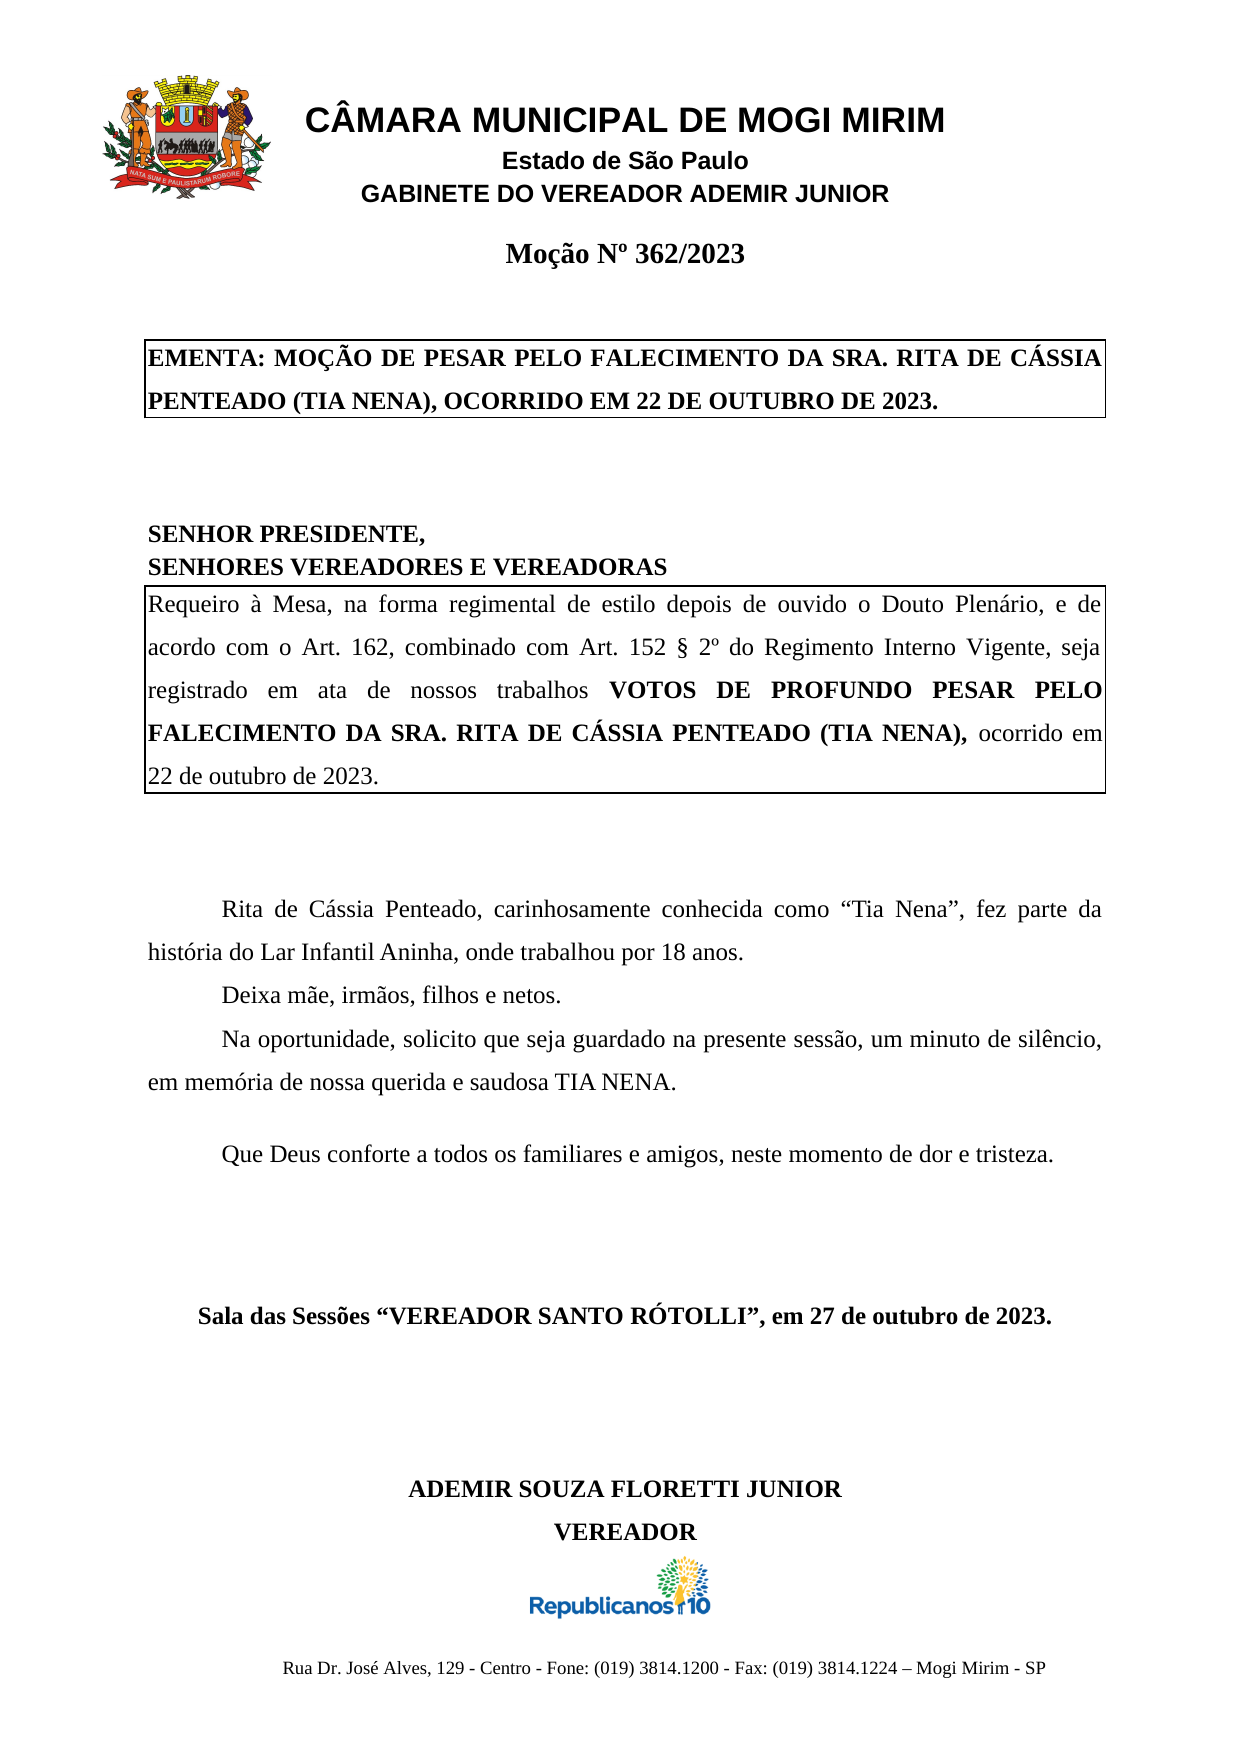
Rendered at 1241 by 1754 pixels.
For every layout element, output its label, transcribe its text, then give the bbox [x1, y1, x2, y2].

text Na oportunidade, solicito que seja guardado na presente sessão, um minuto de silêncio, em memória de nossa querida e saudosa TIA NENA. [148, 1024, 1103, 1096]
text VEREADOR [148, 1517, 1103, 1546]
text Moção Nº 362/2023 [148, 236, 1103, 270]
text Requeiro à Mesa, na forma regimental de estilo depois de ouvido o Douto Plenário, e de acordo com o Art. 162, combinado com Art. 152 § 2º do Regimento Interno Vigente, seja registrado em ata de nossos trabalhos VOTOS DE PROFUNDO PESAR PELO FALECIMENTO DA SRA. RITA DE CÁSSIA PENTEADO (TIA NENA), ocorrido em 22 de outubro de 2023. [146, 587, 1105, 792]
text SENHOR PRESIDENTE, [148, 519, 1103, 548]
text Sala das Sessões “VEREADOR SANTO RÓTOLLI”, em 27 de outubro de 2023. [148, 1301, 1103, 1330]
text Que Deus conforte a todos os familiares e amigos, neste momento de dor e tristeza. [148, 1139, 1103, 1167]
text SENHORES VEREADORES E VEREADORAS [148, 552, 1103, 581]
text ADEMIR SOUZA FLORETTI JUNIOR [148, 1474, 1103, 1502]
picture [101, 75, 272, 199]
text Deixa mãe, irmãos, filhos e netos. [148, 981, 1103, 1009]
text Rita de Cássia Penteado, carinhosamente conhecida como “Tia Nena”, fez parte da história do Lar Infantil Aninha, onde trabalhou por 18 anos. [148, 894, 1103, 966]
picture [529, 1550, 711, 1631]
text EMENTA: MOÇÃO DE PESAR PELO FALECIMENTO DA SRA. RITA DE CÁSSIA PENTEADO (TIA NENA), OCORRIDO EM 22 DE OUTUBRO DE 2023. [146, 341, 1105, 417]
